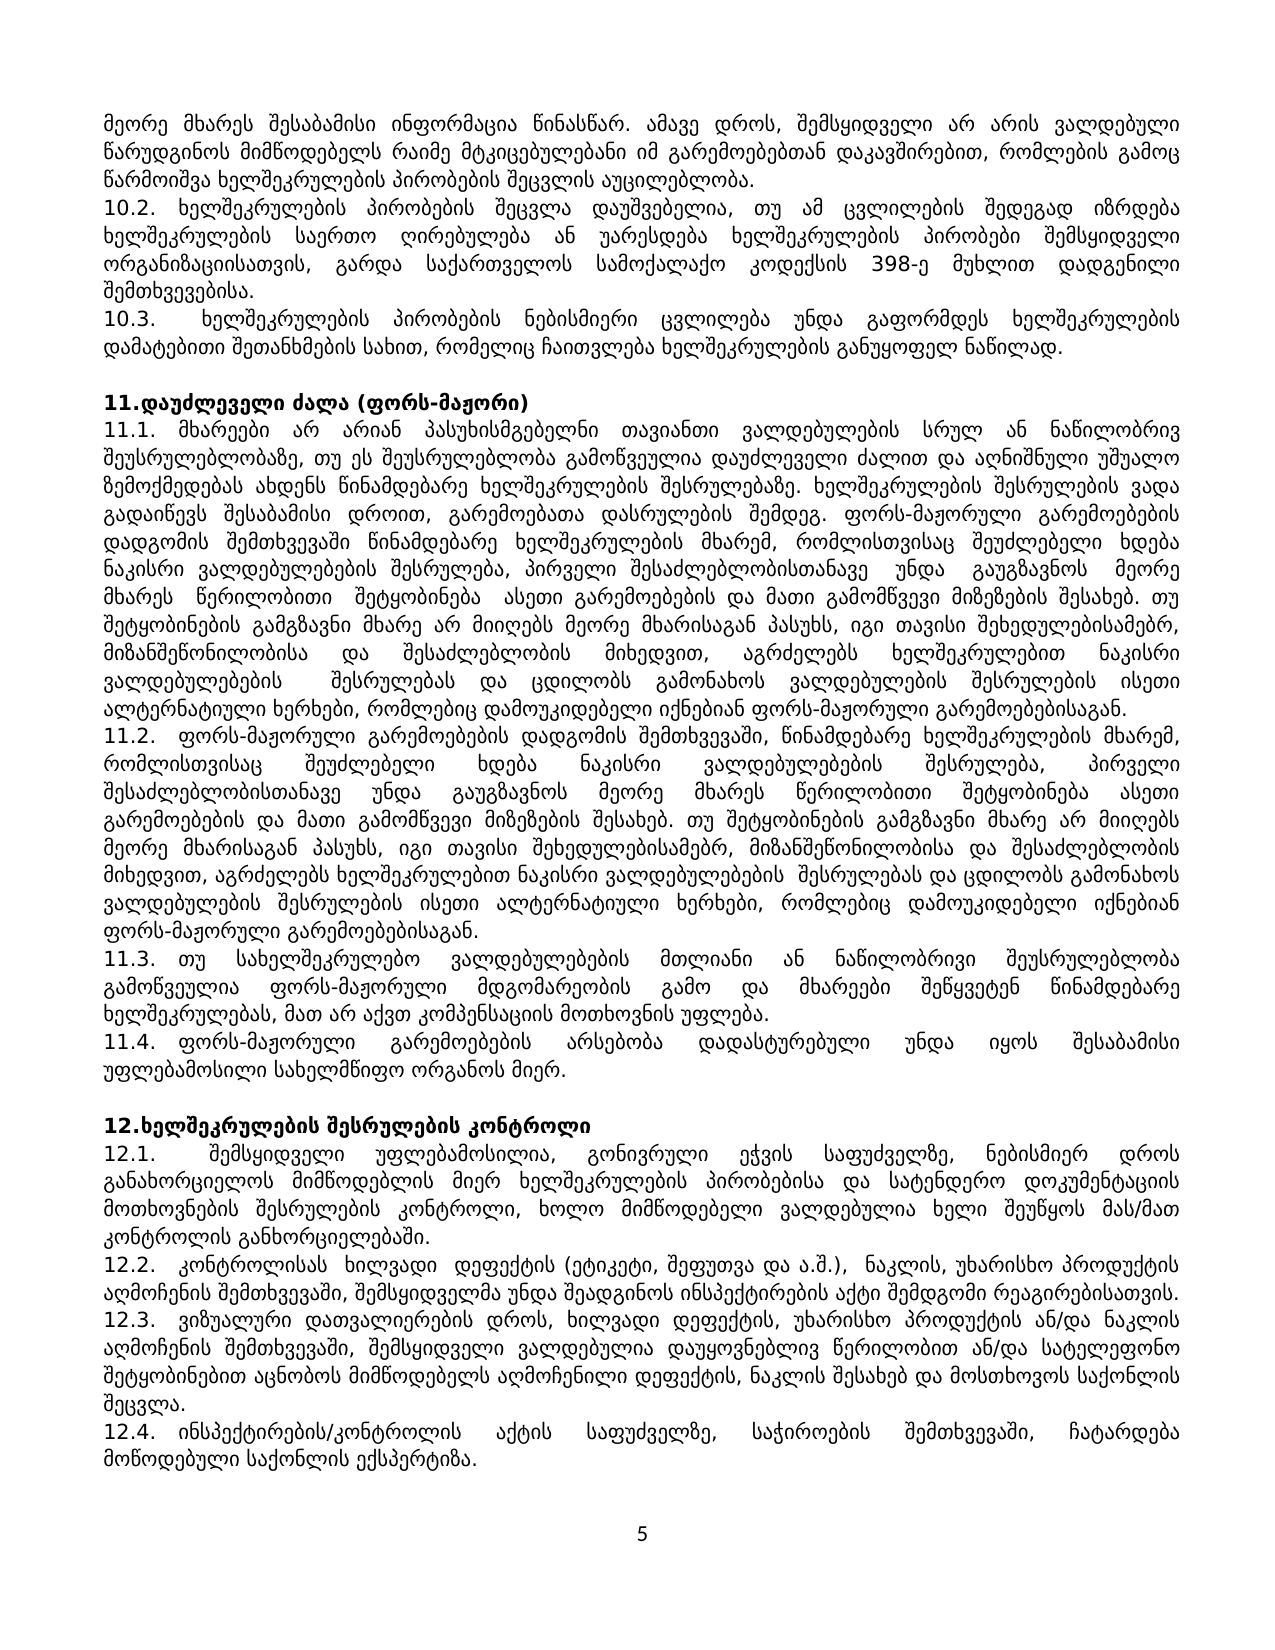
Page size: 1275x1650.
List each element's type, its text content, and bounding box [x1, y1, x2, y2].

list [103, 112, 1181, 192]
list ხელშეკრულების პირობების ნებისმიერი ცვლილება უნდა გაფორმდეს ხელშეკრულების დამატებითი შეთანხმების სახით, რომელიც ჩაითვლება ხელშეკრულების განუყოფელ ნაწილად. [103, 307, 1181, 359]
list თუ სახელშეკრულებო ვალდებულებების მთლიანი ან ნაწილობრივი შეუსრულებლობა გამოწვეულია ფორს-მაჟორული მდგომარეობის გამო და მხარეები შეწყვეტენ წინამდებარე ხელშეკრულებას, მათ არ აქვთ კომპენსაციის მოთხოვნის უფლება. [103, 947, 1181, 1027]
list ფორს-მაჟორული გარემოებების არსებობა დადასტურებული უნდა იყოს შესაბამისი უფლებამოსილი სახელმწიფო ორგანოს მიერ. [103, 1030, 1181, 1082]
list ხელშეკრულების შესრულების კონტროლი [103, 1114, 1181, 1138]
list კონტროლისას ხილვადი დეფექტის (ეტიკეტი, შეფუთვა და ა.შ.), ნაკლის, უხარისხო პროდუქტის აღმოჩენის შემთხვევაში, შემსყიდველმა უნდა შეადგინოს ინსპექტირების აქტი შემდგომი რეაგირებისათვის. [103, 1253, 1181, 1305]
list ვიზუალური დათვალიერების დროს, ხილვადი დეფექტის, უხარისხო პროდუქტის ან/და ნაკლის აღმოჩენის შემთხვევაში, შემსყიდველი ვალდებულია დაუყოვნებლივ წერილობით ან/და სატელეფონო შეტყობინებით აცნობოს მიმწოდებელს აღმოჩენილი დეფექტის, ნაკლის შესახებ და მოსთხოვოს საქონლის შეცვლა. [103, 1308, 1181, 1416]
list მხარეები არ არიან პასუხისმგებელნი თავიანთი ვალდებულების სრულ ან ნაწილობრივ შეუსრულებლობაზე, თუ ეს შეუსრულებლობა გამოწვეულია დაუძლეველი ძალით და აღნიშნული უშუალო ზემოქმედებას ახდენს წინამდებარე ხელშეკრულების შესრულებაზე. ხელშეკრულების შესრულების ვადა გადაიწევს შესაბამისი დროით, გარემოებათა დასრულების შემდეგ. ფორს-მაჟორული გარემოებების დადგომის შემთხვევაში წინამდებარე ხელშეკრულების მხარემ, რომლისთვისაც შეუძლებელი ხდება ნაკისრი ვალდებულებების შესრულება, პირველი შესაძლებლობისთანავე უნდა გაუგზავნოს მეორე მხარეს წერილობითი შეტყობინება ასეთი გარემოებების და მათი გამომწვევი მიზეზების შესახებ. თუ შეტყობინების გამგზავნი მხარე არ მიიღებს მეორე მხარისაგან პასუხს, იგი თავისი შეხედულებისამებრ, მიზანშეწონილობისა და შესაძლებლობის მიხედვით, აგრძელებს ხელშეკრულებით ნაკისრი ვალდებულებების შესრულებას და ცდილობს გამონახოს ვალდებულების შესრულების ისეთი ალტერნატიული ხერხები, რომლებიც დამოუკიდებელი იქნებიან ფორს-მაჟორული გარემოებებისაგან. [103, 418, 1181, 721]
list ხელშეკრულების პირობების შეცვლა დაუშვებელია, თუ ამ ცვლილების შედეგად იზრდება ხელშეკრულების საერთო ღირებულება ან უარესდება ხელშეკრულების პირობები შემსყიდველი ორგანიზაციისათვის, გარდა საქართველოს სამოქალაქო კოდექსის 398-ე მუხლით დადგენილი შემთხვევებისა. [103, 196, 1181, 304]
list შემსყიდველი უფლებამოსილია, გონივრული ეჭვის საფუძველზე, ნებისმიერ დროს განახორციელოს მიმწოდებლის მიერ ხელშეკრულების პირობებისა და სატენდერო დოკუმენტაციის მოთხოვნების შესრულების კონტროლი, ხოლო მიმწოდებელი ვალდებულია ხელი შეუწყოს მას/მათ კონტროლის განხორციელებაში. [103, 1142, 1181, 1249]
list დაუძლეველი ძალა (ფორს-მაჟორი) [103, 391, 1181, 415]
list ფორს-მაჟორული გარემოებების დადგომის შემთხვევაში, წინამდებარე ხელშეკრულების მხარემ, რომლისთვისაც შეუძლებელი ხდება ნაკისრი ვალდებულებების შესრულება, პირველი შესაძლებლობისთანავე უნდა გაუგზავნოს მეორე მხარეს წერილობითი შეტყობინება ასეთი გარემოებების და მათი გამომწვევი მიზეზების შესახებ. თუ შეტყობინების გამგზავნი მხარე არ მიიღებს მეორე მხარისაგან პასუხს, იგი თავისი შეხედულებისამებრ, მიზანშეწონილობისა და შესაძლებლობის მიხედვით, აგრძელებს ხელშეკრულებით ნაკისრი ვალდებულებების შესრულებას და ცდილობს გამონახოს ვალდებულების შესრულების ისეთი ალტერნატიული ხერხები, რომლებიც დამოუკიდებელი იქნებიან ფორს-მაჟორული გარემოებებისაგან. [103, 724, 1181, 943]
list ინსპექტირების/კონტროლის აქტის საფუძველზე, საჭიროების შემთხვევაში, ჩატარდება მოწოდებული საქონლის ექსპერტიზა. [103, 1420, 1181, 1472]
